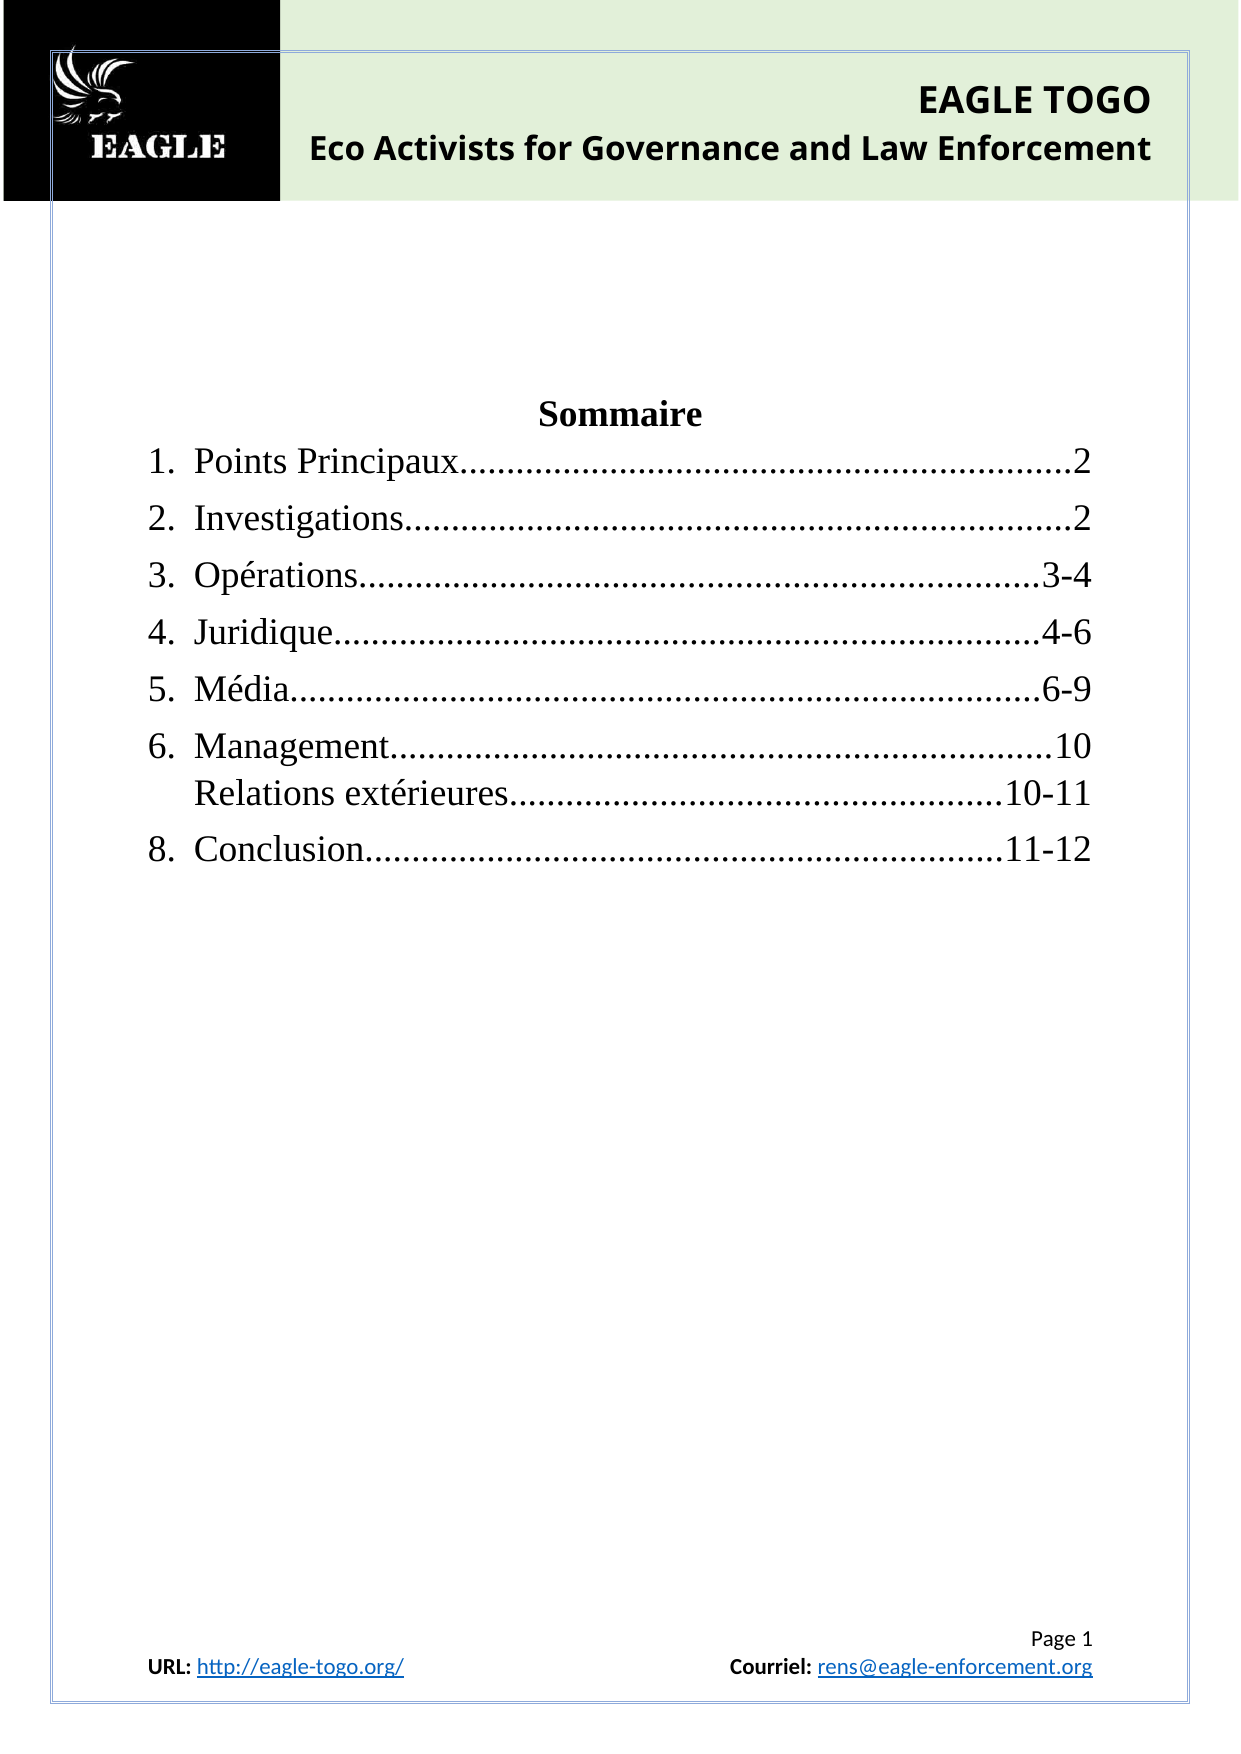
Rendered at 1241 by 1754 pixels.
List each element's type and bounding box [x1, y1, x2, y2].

picture [51, 51, 281, 201]
picture [3, 0, 281, 201]
picture [53, 53, 281, 201]
